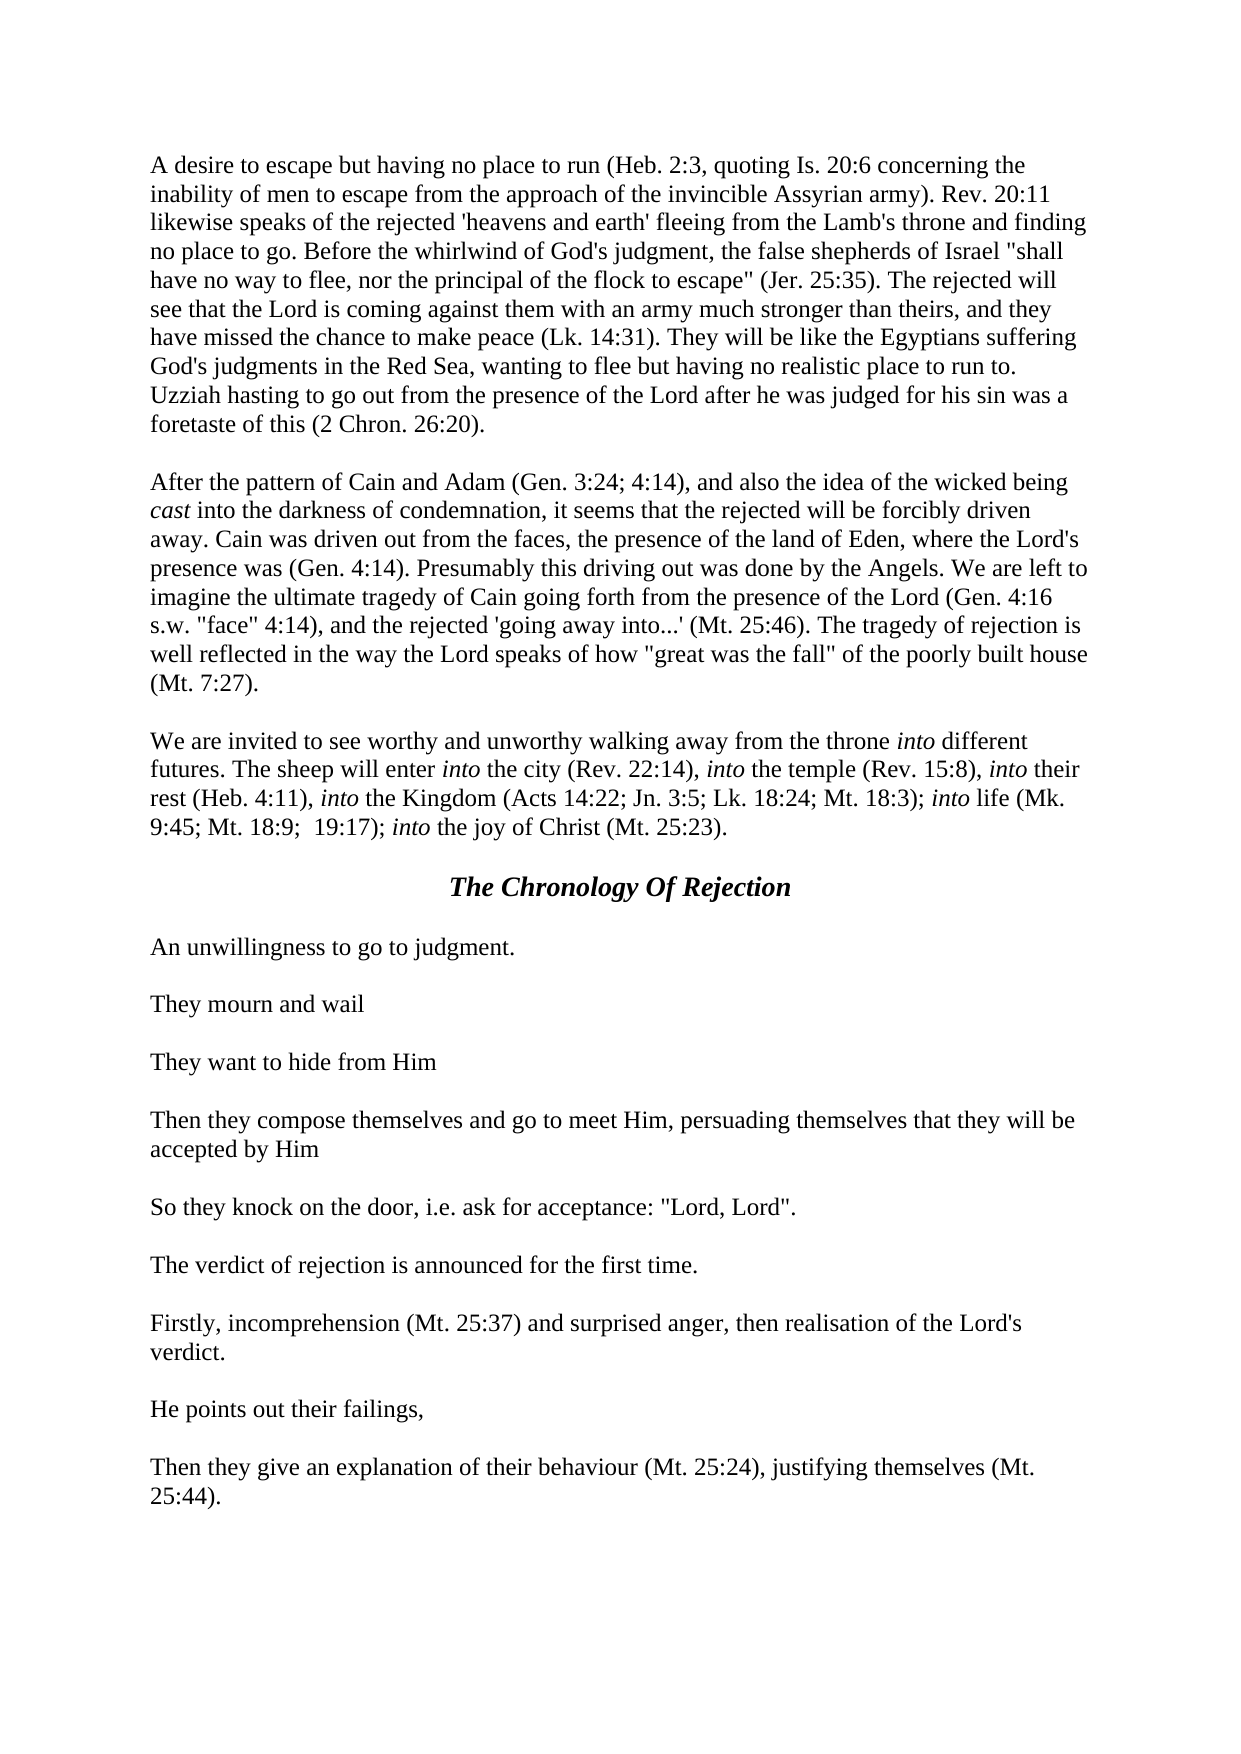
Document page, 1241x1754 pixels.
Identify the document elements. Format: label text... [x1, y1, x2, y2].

text After the pattern of Cain and Adam (Gen. 3:24; 4:14), and also the idea of the wicked being cast into the darkness of condemnation, it seems that the rejected will be forcibly driven away. Cain was driven out from the faces, the presence of the land of Eden, where the Lord's presence was (Gen. 4:14). Presumably this driving out was done by the Angels. We are left to imagine the ultimate tragedy of Cain going forth from the presence of the Lord (Gen. 4:16 s.w. "face" 4:14), and the rejected 'going away into...' (Mt. 25:46). The tragedy of rejection is well reflected in the way the Lord speaks of how "great was the fall" of the poorly built house (Mt. 7:27). [150, 467, 1090, 697]
text The verdict of rejection is announced for the first time. [150, 1250, 1090, 1279]
text So they knock on the door, i.e. ask for acceptance: "Lord, Lord". [150, 1192, 1090, 1221]
text They mourn and wail [150, 989, 1090, 1018]
text A desire to escape but having no place to run (Heb. 2:3, quoting Is. 20:6 concerning the inability of men to escape from the approach of the invincible Assyrian army). Rev. 20:11 likewise speaks of the rejected 'heavens and earth' fleeing from the Lamb's throne and finding no place to go. Before the whirlwind of God's judgment, the false shepherds of Israel "shall have no way to flee, nor the principal of the flock to escape" (Jer. 25:35). The rejected will see that the Lord is coming against them with an army much stronger than theirs, and they have missed the chance to make peace (Lk. 14:31). They will be like the Egyptians suffering God's judgments in the Red Sea, wanting to flee but having no realistic place to run to. Uzziah hasting to go out from the presence of the Lord after he was judged for his sin was a foretaste of this (2 Chron. 26:20). [150, 150, 1090, 437]
text They want to hide from Him [150, 1047, 1090, 1076]
text Then they compose themselves and go to meet Him, persuading themselves that they will be accepted by Him [150, 1105, 1090, 1163]
text Then they give an explanation of their behaviour (Mt. 25:24), justifying themselves (Mt. 25:44). [150, 1452, 1090, 1510]
subtitle The Chronology Of Rejection [150, 870, 1090, 902]
text We are invited to see worthy and unworthy walking away from the throne into different futures. The sheep will enter into the city (Rev. 22:14), into the temple (Rev. 15:8), into their rest (Heb. 4:11), into the Kingdom (Acts 14:22; Jn. 3:5; Lk. 18:24; Mt. 18:3); into life (Mk. 9:45; Mt. 18:9; 19:17); into the joy of Christ (Mt. 25:23). [150, 726, 1090, 841]
text An unwillingness to go to judgment. [150, 932, 1090, 960]
text He points out their failings, [150, 1394, 1090, 1423]
text Firstly, incomprehension (Mt. 25:37) and surprised anger, then realisation of the Lord's verdict. [150, 1308, 1090, 1365]
